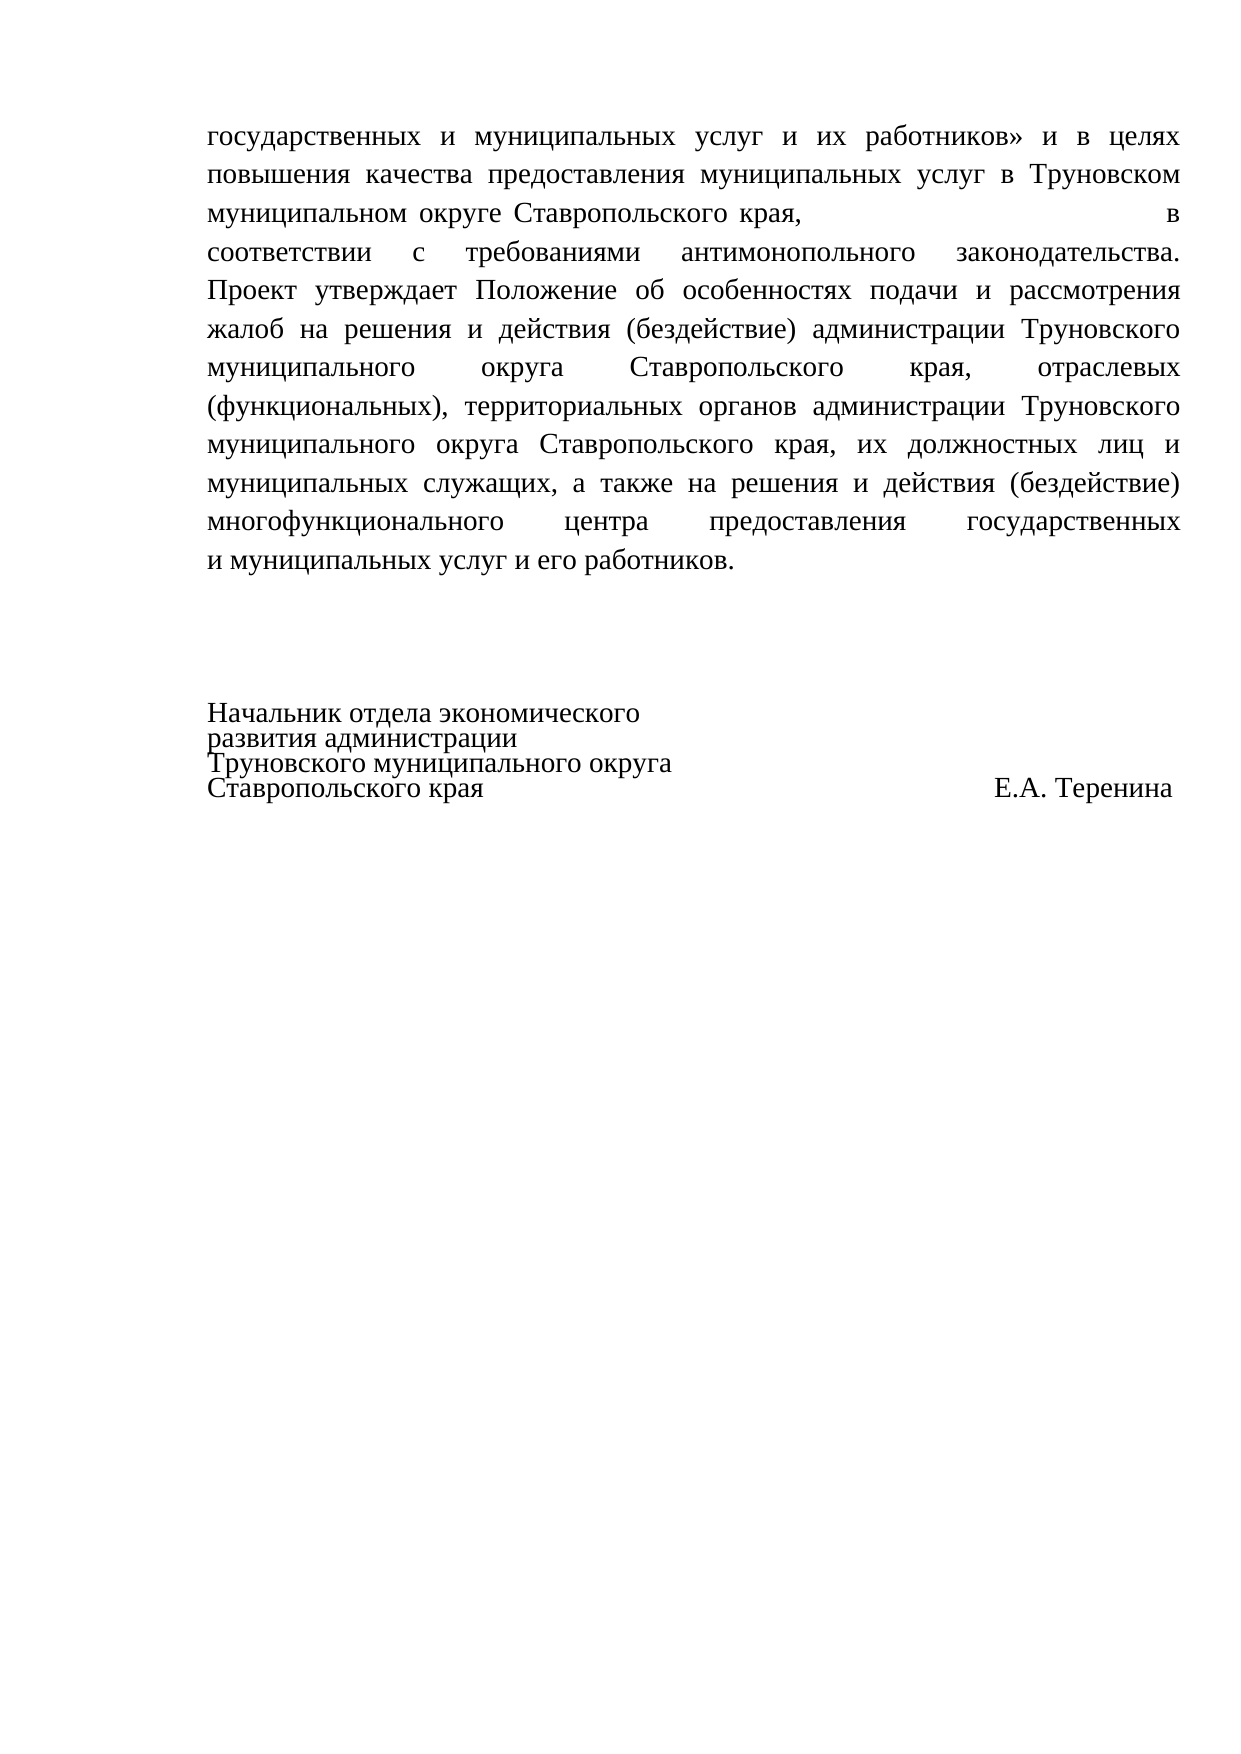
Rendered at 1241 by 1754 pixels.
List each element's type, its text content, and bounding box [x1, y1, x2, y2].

text Ставропольского края Е.А. Теренина [207, 777, 1181, 802]
text развития администрации [207, 727, 1181, 752]
text Начальник отдела экономического [207, 702, 1181, 727]
text Труновского муниципального округа [207, 752, 1181, 777]
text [207, 118, 1181, 576]
